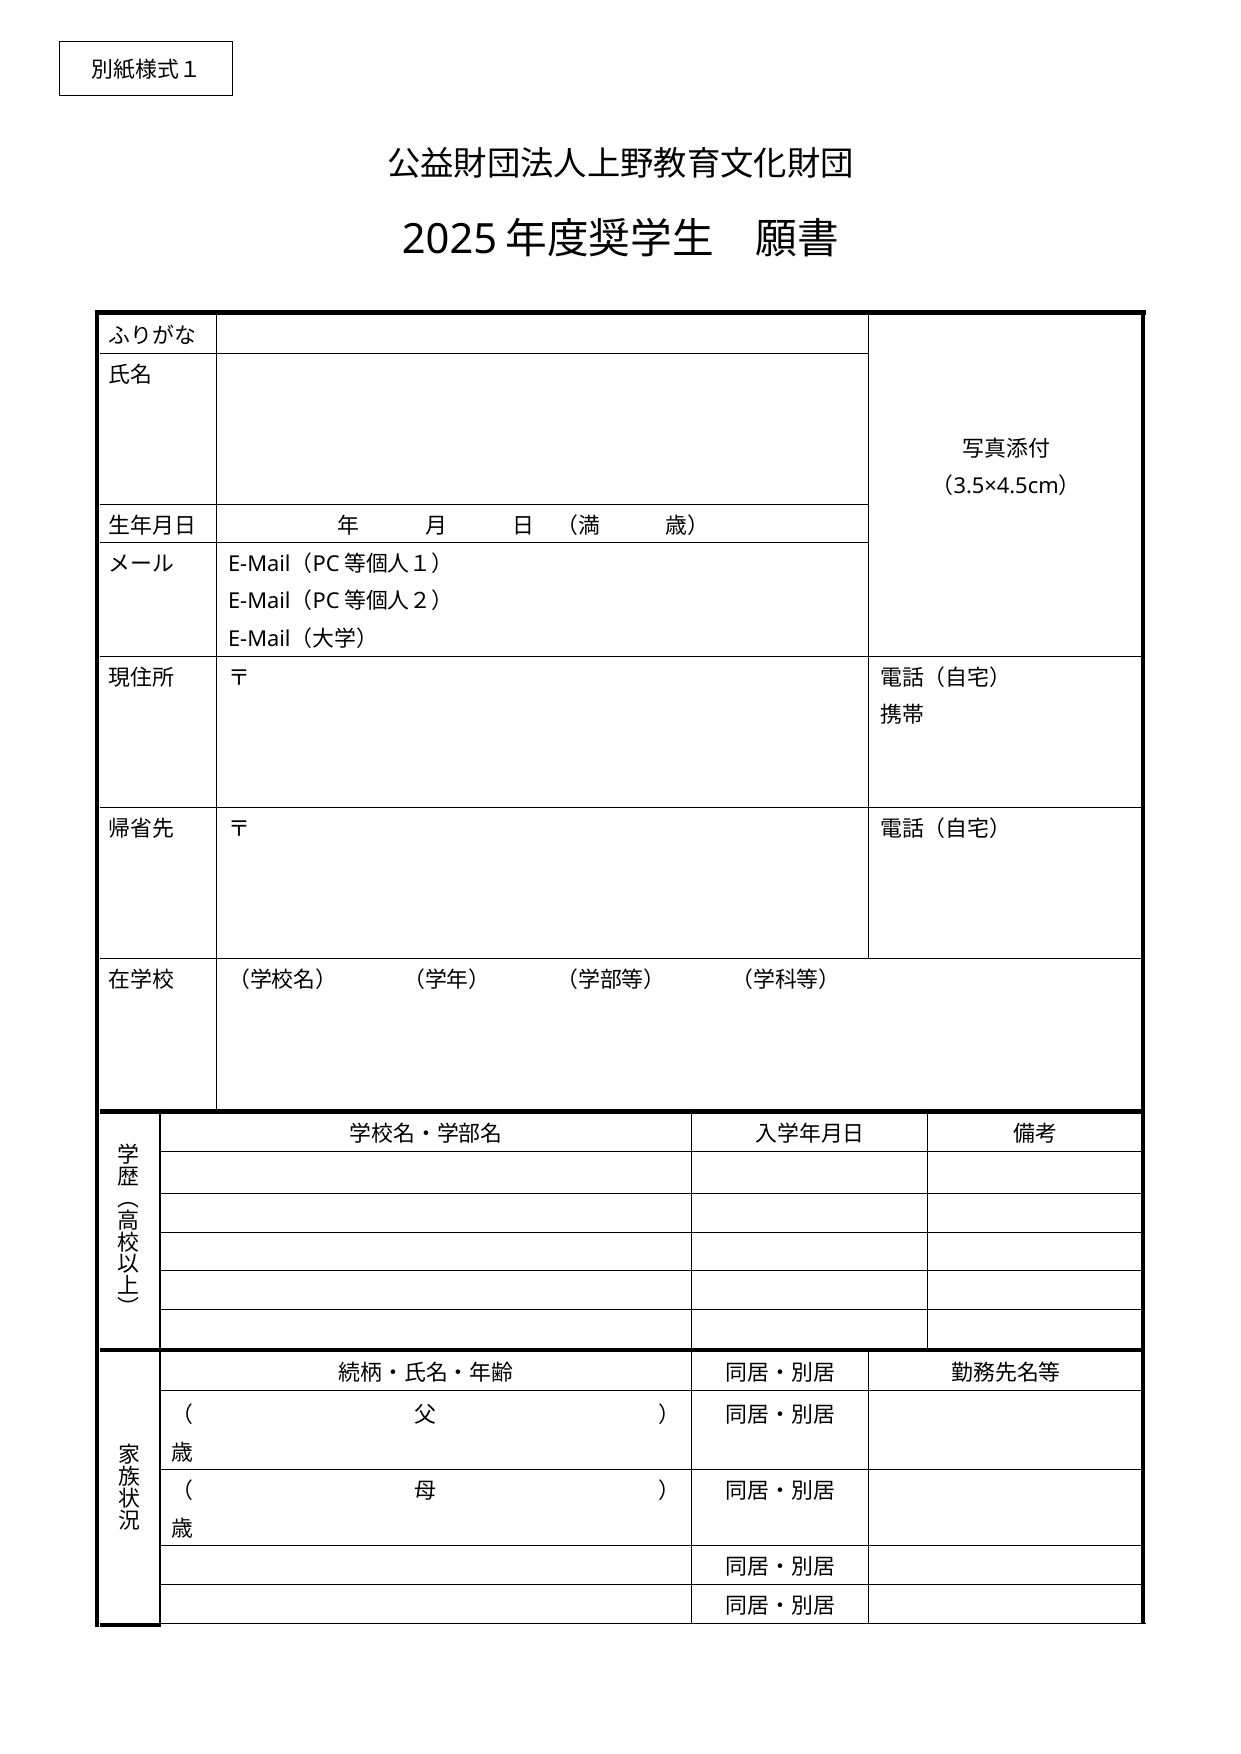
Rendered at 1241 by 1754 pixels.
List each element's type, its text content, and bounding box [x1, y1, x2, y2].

table_cell [692, 1271, 927, 1309]
table_cell [161, 1271, 691, 1309]
table_cell 生年月日 [99, 505, 216, 542]
table_cell 電話（自宅） 携帯 [869, 657, 1141, 807]
table_header [217, 315, 868, 353]
table_cell 在学校 [99, 959, 216, 1109]
table_cell 電話（自宅） [869, 808, 1141, 958]
table_cell [869, 1391, 1141, 1469]
table_cell [161, 1585, 691, 1622]
table_cell 現住所 [99, 657, 216, 807]
table_cell メール [99, 543, 216, 656]
table_cell 学歴（高校以上） [99, 1110, 159, 1347]
table_cell 家族状況 [99, 1349, 159, 1622]
table_cell [692, 1310, 927, 1347]
table_cell 続柄・氏名・年齢 [161, 1352, 691, 1389]
table_cell 同居・別居 [692, 1352, 868, 1389]
table_cell [161, 1233, 691, 1270]
table_cell [928, 1194, 1141, 1232]
table_cell （母） 歳 [161, 1470, 691, 1545]
table_cell 〒 [217, 657, 868, 807]
table_cell [869, 1546, 1141, 1584]
table_cell [692, 1194, 927, 1232]
table_cell [217, 354, 868, 504]
table_cell 同居・別居 [692, 1585, 868, 1622]
table_cell 年 月 日 （満 歳） [217, 505, 868, 542]
table_cell [928, 1271, 1141, 1309]
table_cell 備考 [928, 1114, 1141, 1151]
table_cell [869, 1585, 1141, 1622]
table_cell 帰省先 [99, 808, 216, 958]
table_cell 学校名・学部名 [161, 1114, 691, 1151]
table_cell [928, 1233, 1141, 1270]
text 公益財団法人上野教育文化財団 [89, 123, 1152, 198]
table_cell [161, 1194, 691, 1232]
table_header 写真添付 （3.5×4.5cm） [869, 315, 1141, 656]
table_cell 入学年月日 [692, 1114, 927, 1151]
table_cell [869, 1470, 1141, 1545]
table_cell E-Mail（PC等個人１） E-Mail（PC等個人２） E-Mail（大学） [217, 543, 868, 656]
table_cell 勤務先名等 [869, 1352, 1141, 1389]
table_cell [928, 1310, 1141, 1347]
text 2025年度奨学生 願書 [89, 198, 1152, 273]
table_cell 〒 [217, 808, 868, 958]
table_header ふりがな [99, 315, 216, 353]
table_cell [161, 1546, 691, 1584]
table_cell 同居・別居 [692, 1391, 868, 1469]
table_cell 同居・別居 [692, 1470, 868, 1545]
table_cell [692, 1152, 927, 1193]
table_cell [928, 1152, 1141, 1193]
table_cell [161, 1310, 691, 1347]
table_cell 氏名 [99, 354, 216, 504]
table_cell （学校名） （学年） （学部等） （学科等） [217, 959, 1141, 1109]
table_cell （父） 歳 [161, 1391, 691, 1469]
table_cell [161, 1152, 691, 1193]
table_cell 同居・別居 [692, 1546, 868, 1584]
table_cell [692, 1233, 927, 1270]
